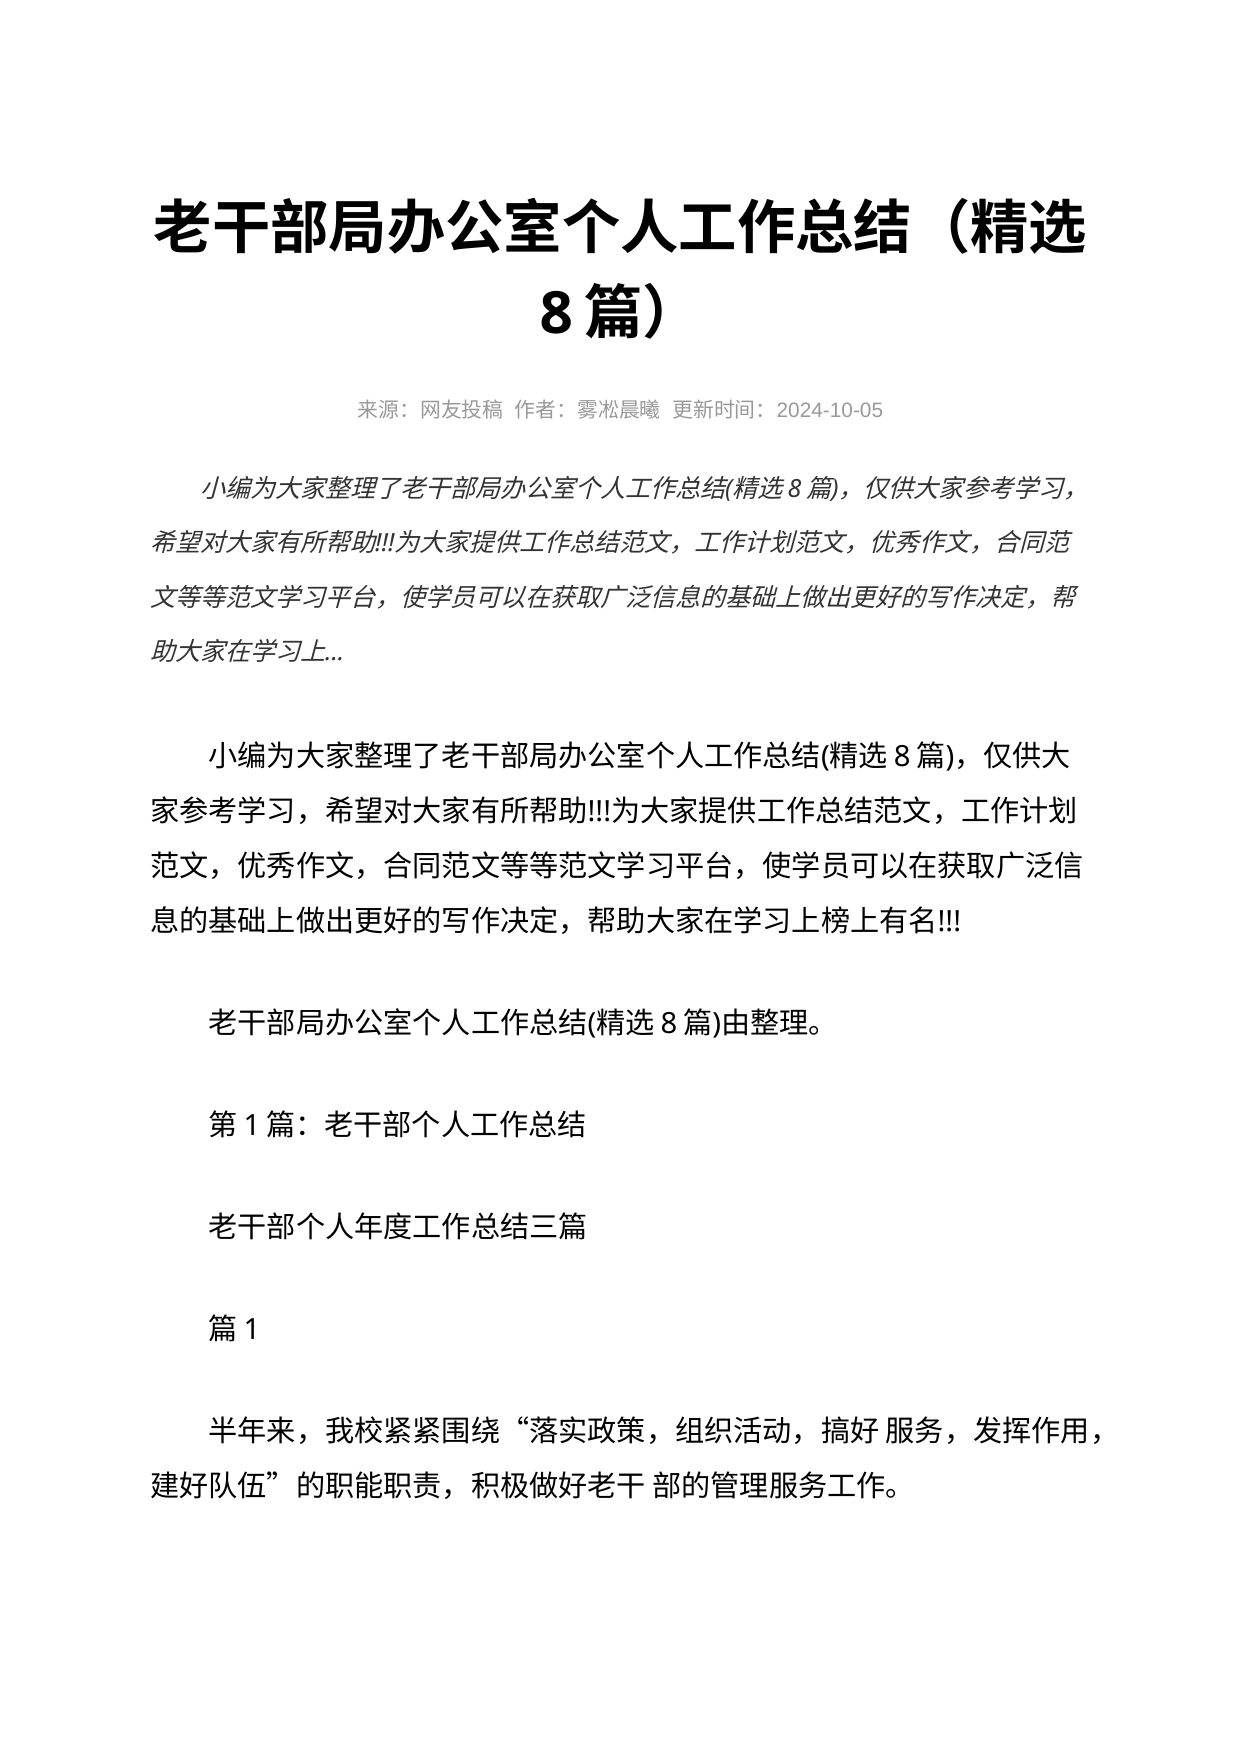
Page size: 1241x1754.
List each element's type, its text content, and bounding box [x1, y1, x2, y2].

text 半年来，我校紧紧围绕“落实政策，组织活动，搞好 服务，发挥作用，建好队伍”的职能职责，积极做好老干 部的管理服务工作。 [150, 1407, 1090, 1504]
subtitle 老干部局办公室个人工作总结（精选8篇） [150, 181, 1090, 351]
text 篇1 [150, 1305, 1090, 1348]
text 来源：网友投稿 作者：雾凇晨曦 更新时间：2024-10-05 [150, 397, 1090, 421]
text 第1篇：老干部个人工作总结 [150, 1101, 1090, 1144]
text 小编为大家整理了老干部局办公室个人工作总结(精选8篇)，仅供大家参考学习，希望对大家有所帮助!!!为大家提供工作总结范文，工作计划范文，优秀作文，合同范文等等范文学习平台，使学员可以在获取广泛信息的基础上做出更好的写作决定，帮助大家在学习上... [150, 468, 1090, 668]
text 小编为大家整理了老干部局办公室个人工作总结(精选8篇)，仅供大家参考学习，希望对大家有所帮助!!!为大家提供工作总结范文，工作计划范文，优秀作文，合同范文等等范文学习平台，使学员可以在获取广泛信息的基础上做出更好的写作决定，帮助大家在学习上榜上有名!!! [150, 733, 1090, 940]
text 老干部局办公室个人工作总结(精选8篇)由整理。 [150, 999, 1090, 1042]
text 老干部个人年度工作总结三篇 [150, 1203, 1090, 1246]
